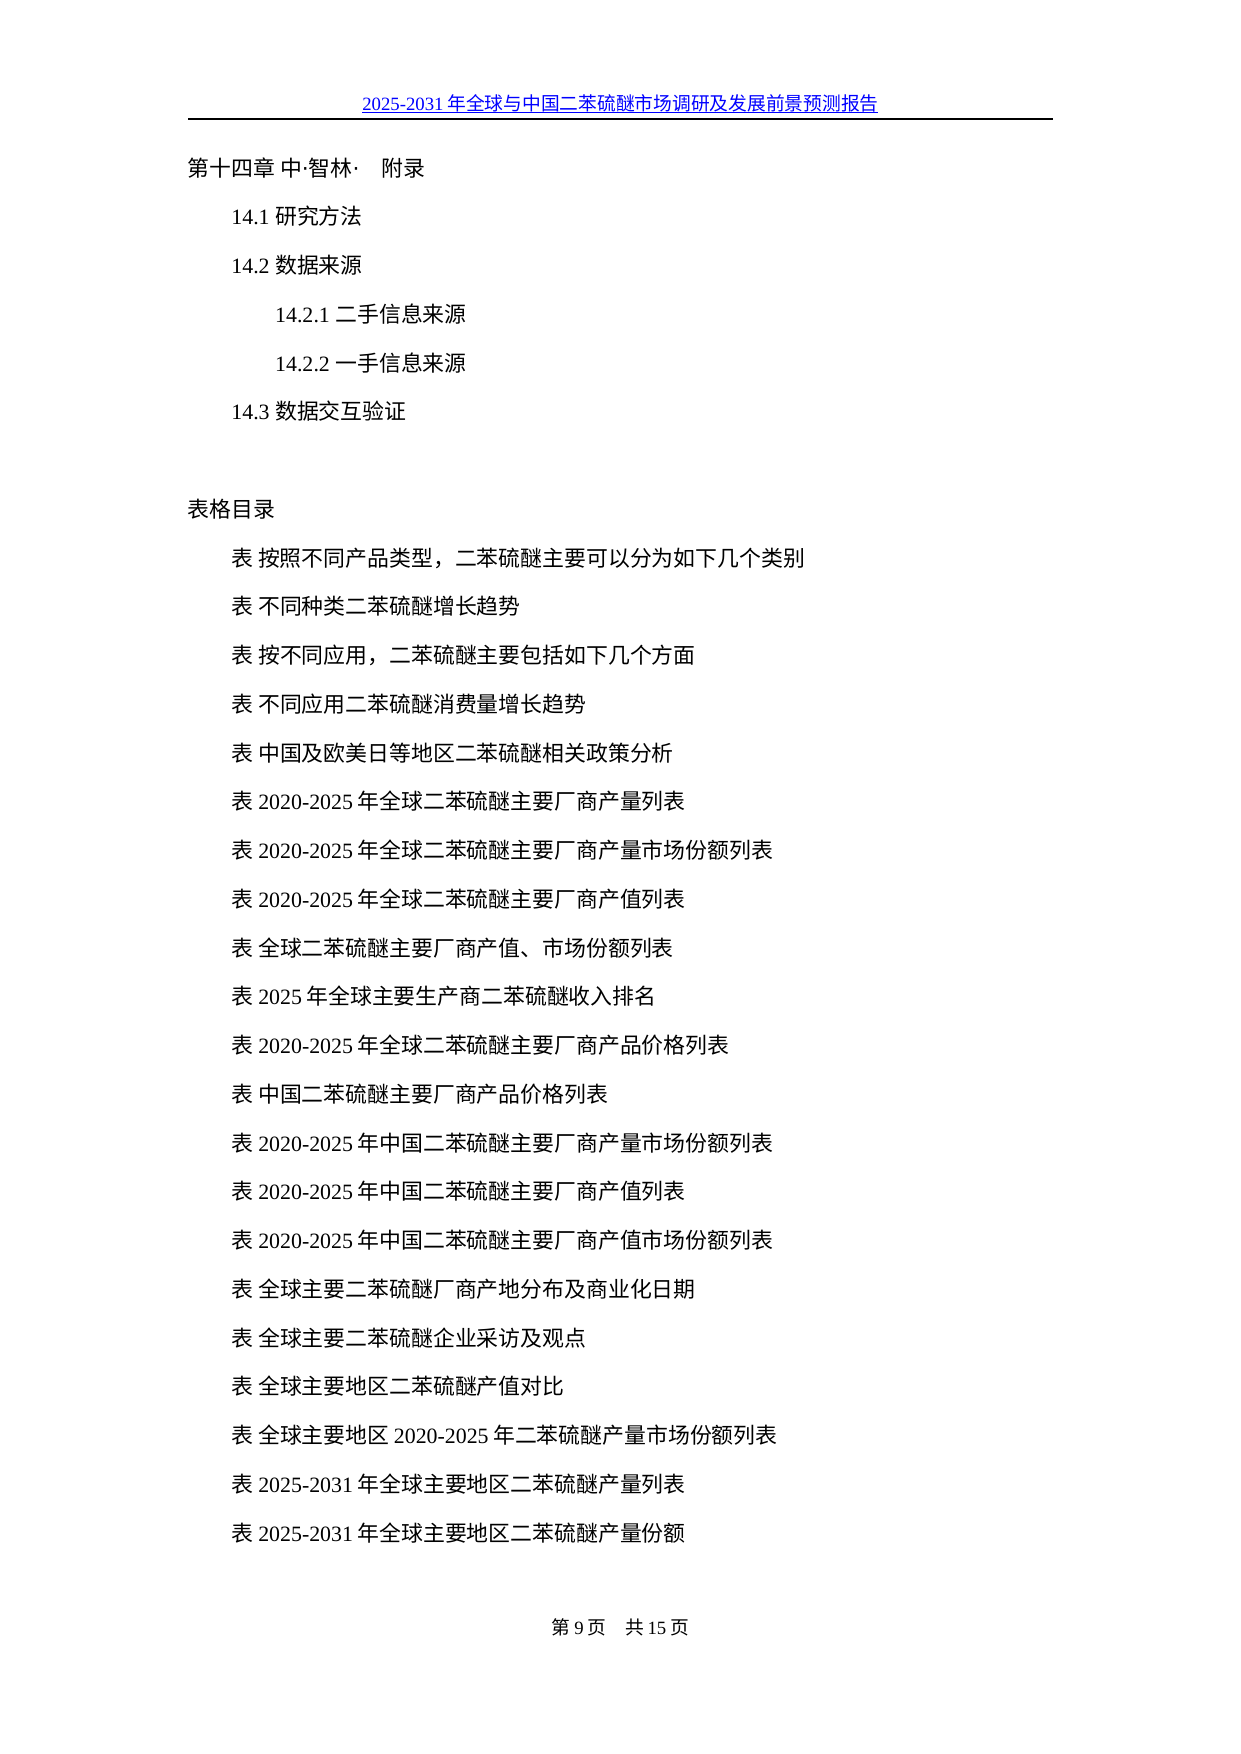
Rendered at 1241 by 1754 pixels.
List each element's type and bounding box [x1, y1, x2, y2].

text [187, 150, 1053, 1548]
